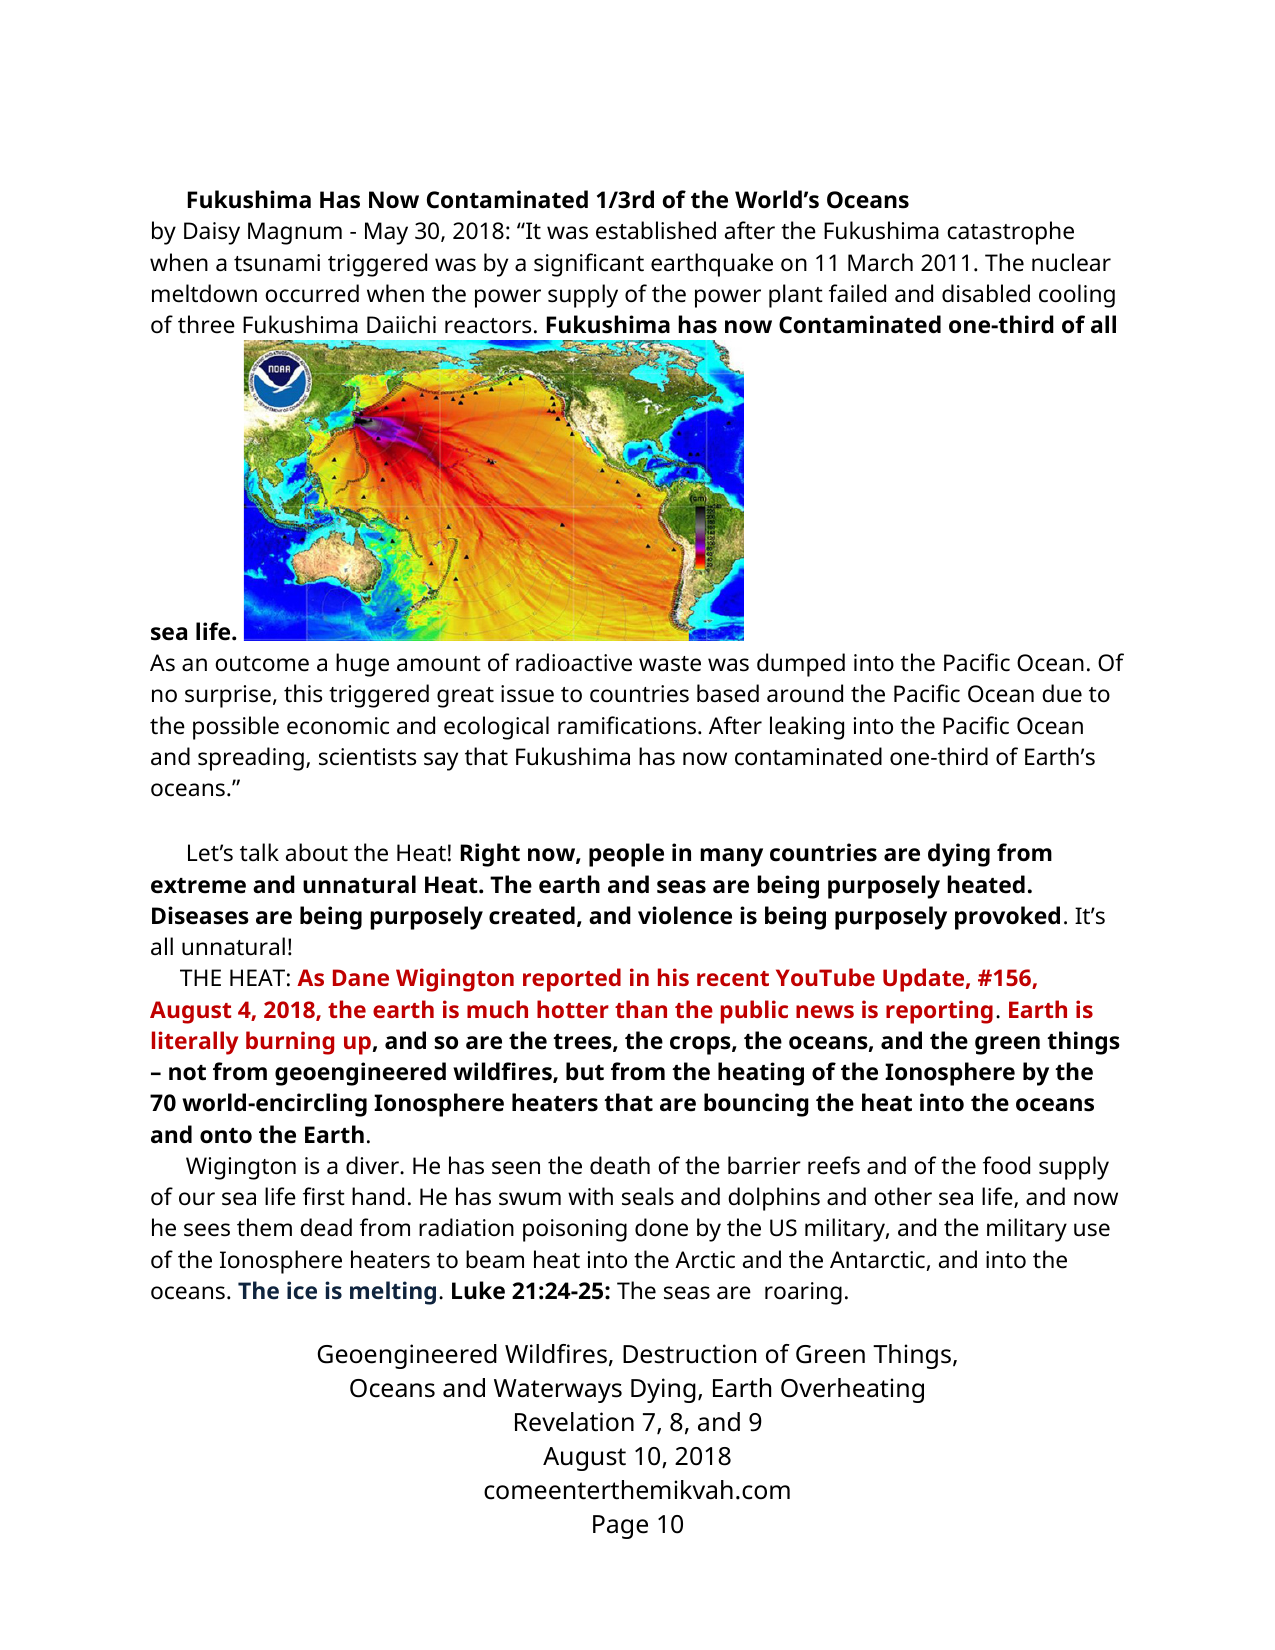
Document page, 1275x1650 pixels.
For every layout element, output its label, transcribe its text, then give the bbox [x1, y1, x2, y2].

picture [243, 340, 744, 641]
text Fukushima Has Now Contaminated 1/3rd of the World’s Oceans [150, 184, 1125, 215]
text As an outcome a huge amount of radioactive waste was dumped into the Pacific Ocean. Of no surprise, this triggered great issue to countries based around the Pacific Ocean due to the possible economic and ecological ramifications. After leaking into the Pacific Ocean and spreading, scientists say that Fukushima has now contaminated one-third of Earth’s oceans.” [150, 647, 1125, 803]
text Let’s talk about the Heat! Right now, people in many countries are dying from extreme and unnatural Heat. The earth and seas are being purposely heated. Diseases are being purposely created, and violence is being purposely provoked. It’s all unnatural! [150, 837, 1125, 962]
text Wigington is a diver. He has seen the death of the barrier reefs and of the food supply of our sea life first hand. He has swum with seals and dolphins and other sea life, and now he sees them dead from radiation poisoning done by the US military, and the military use of the Ionosphere heaters to beam heat into the Arctic and the Antarctic, and into the oceans. The ice is melting. Luke 21:24-25: The seas are roaring. [150, 1150, 1125, 1306]
text THE HEAT: As Dane Wigington reported in his recent YouTube Update, #156, August 4, 2018, the earth is much hotter than the public news is reporting. Earth is literally burning up, and so are the trees, the crops, the oceans, and the green things – not from geoengineered wildfires, but from the heating of the Ionosphere by the 70 world-encircling Ionosphere heaters that are bouncing the heat into the oceans and onto the Earth. [150, 962, 1125, 1150]
